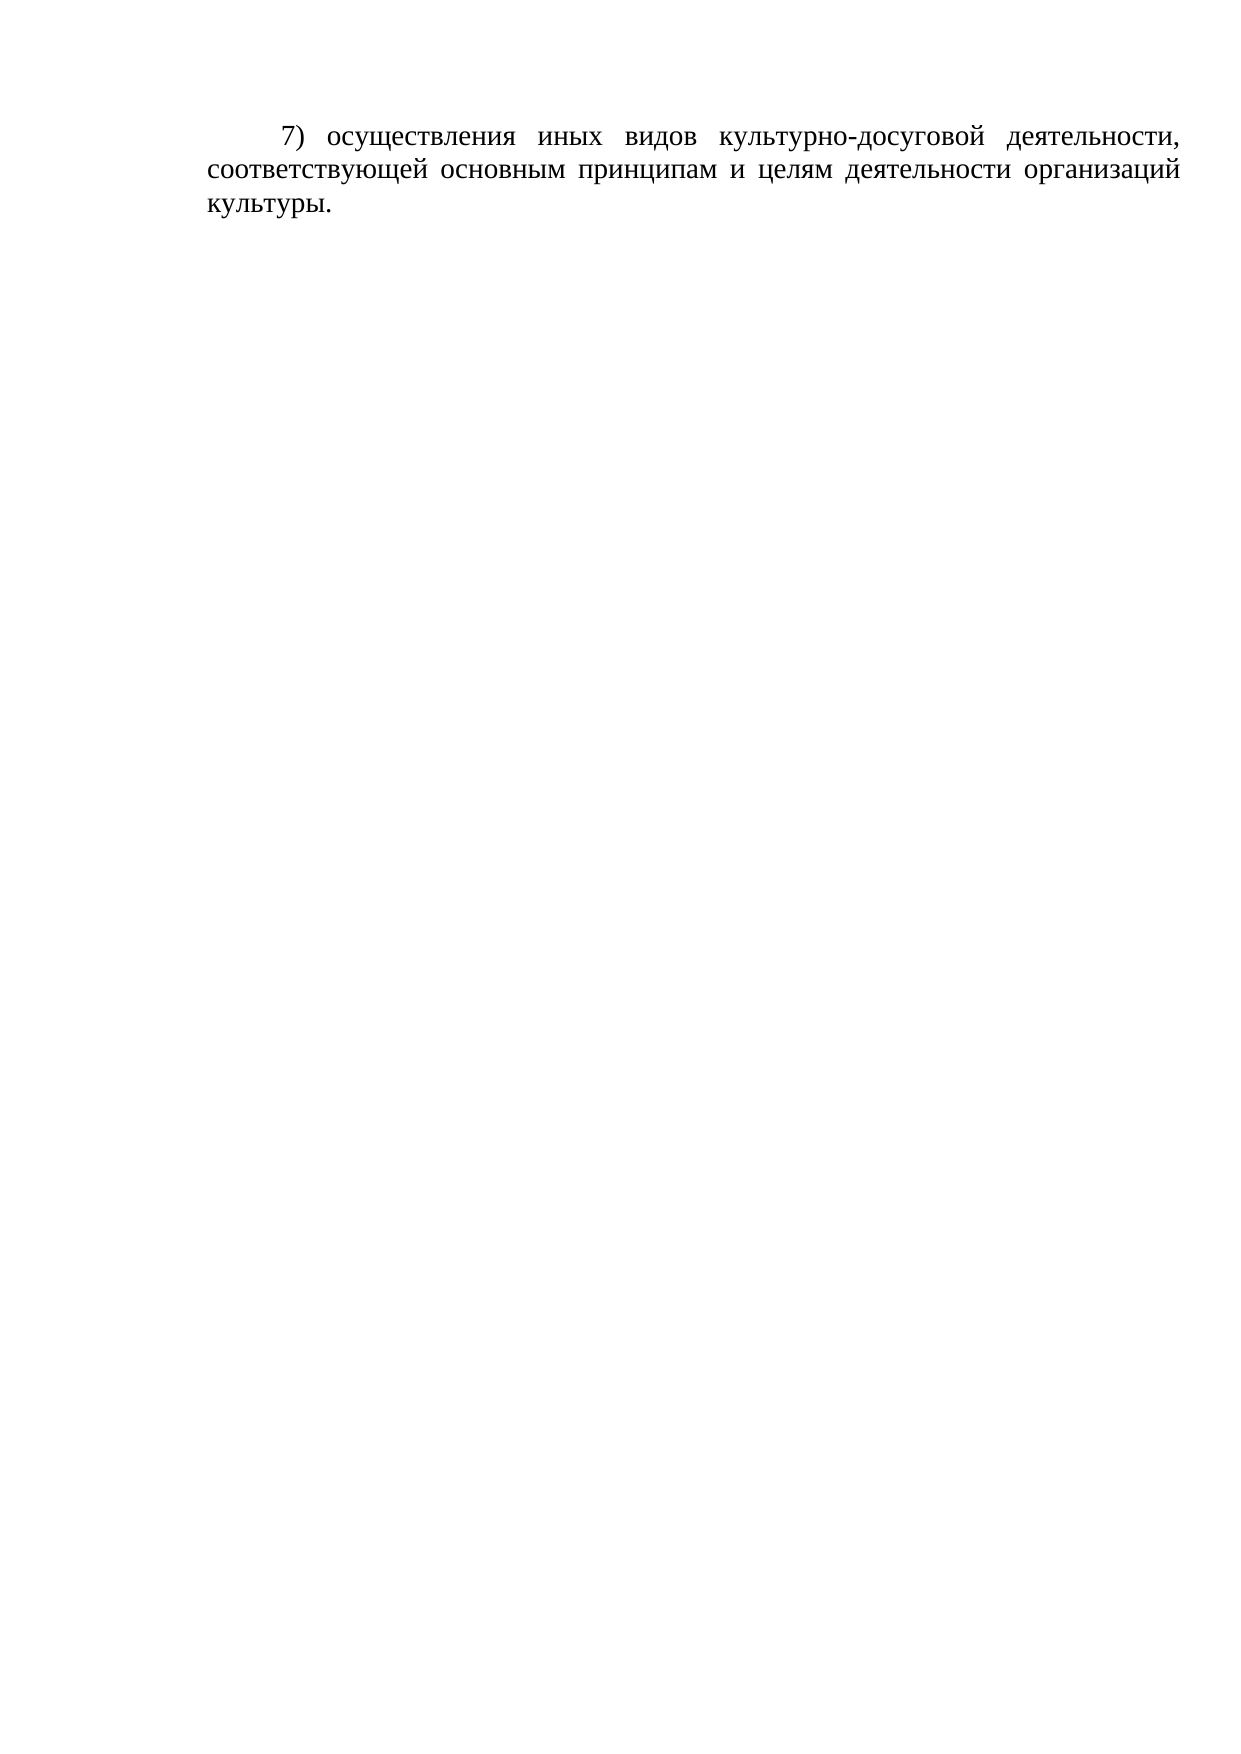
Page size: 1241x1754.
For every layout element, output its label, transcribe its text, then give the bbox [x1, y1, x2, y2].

text 7) осуществления иных видов культурно-досуговой деятельности, соответствующей основным принципам и целям деятельности организаций культуры. [207, 118, 1181, 219]
